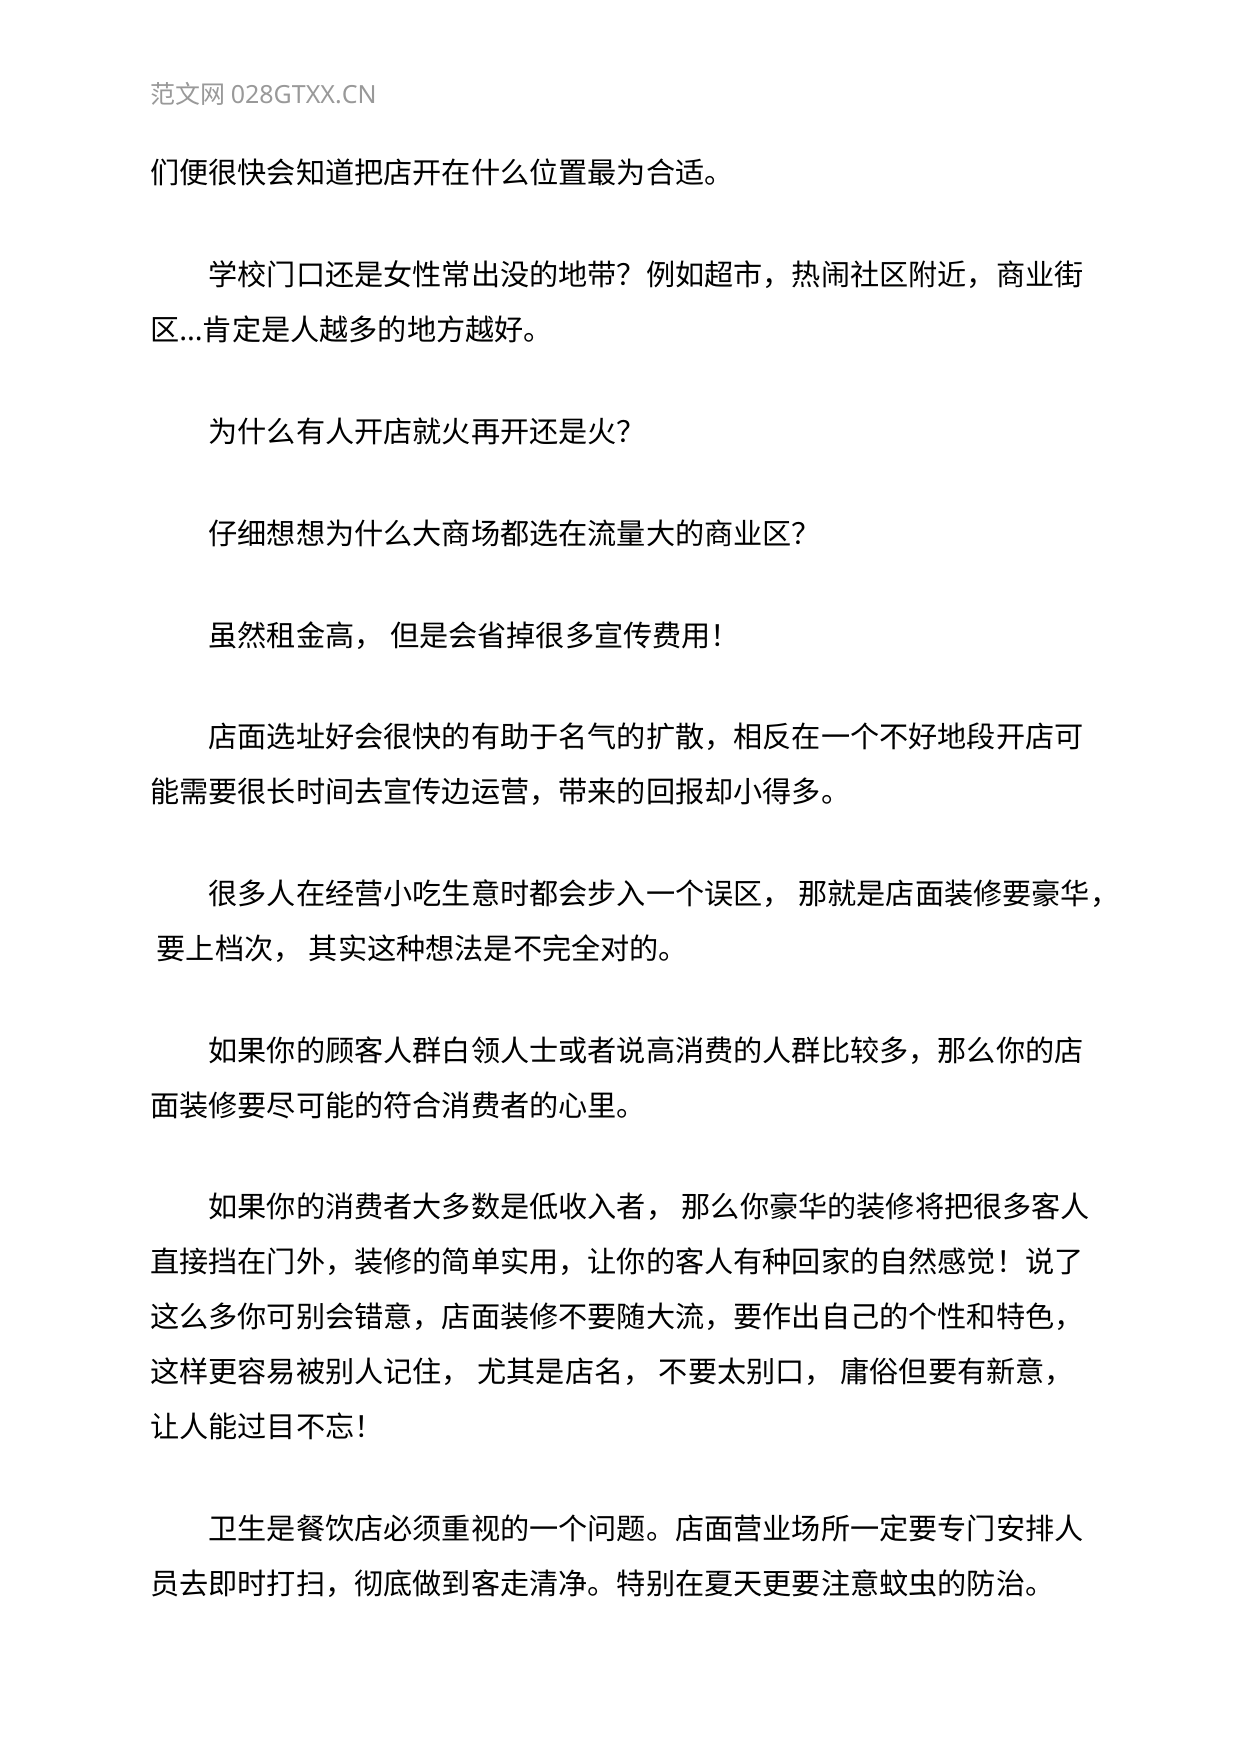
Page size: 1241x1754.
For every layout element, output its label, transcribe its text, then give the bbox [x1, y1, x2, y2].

text 卫生是餐饮店必须重视的一个问题。店面营业场所一定要专门安排人员去即时打扫，彻底做到客走清净。特别在夏天更要注意蚊虫的防治。 [150, 1505, 1090, 1602]
text 如果你的消费者大多数是低收入者， 那么你豪华的装修将把很多客人直接挡在门外，装修的简单实用，让你的客人有种回家的自然感觉！说了这么多你可别会错意，店面装修不要随大流，要作出自己的个性和特色，这样更容易被别人记住， 尤其是店名， 不要太别口， 庸俗但要有新意，让人能过目不忘！ [150, 1184, 1090, 1446]
text 如果你的顾客人群白领人士或者说高消费的人群比较多，那么你的店面装修要尽可能的符合消费者的心里。 [150, 1027, 1090, 1124]
text 店面选址好会很快的有助于名气的扩散，相反在一个不好地段开店可能需要很长时间去宣传边运营，带来的回报却小得多。 [150, 714, 1090, 811]
text 虽然租金高， 但是会省掉很多宣传费用！ [150, 612, 1090, 654]
text 仔细想想为什么大商场都选在流量大的商业区？ [150, 510, 1090, 553]
text 学校门口还是女性常出没的地带？例如超市，热闹社区附近，商业街区...肯定是人越多的地方越好。 [150, 252, 1090, 349]
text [150, 150, 1090, 192]
text 为什么有人开店就火再开还是火？ [150, 409, 1090, 451]
text 很多人在经营小吃生意时都会步入一个误区， 那就是店面装修要豪华， 要上档次， 其实这种想法是不完全对的。 [150, 871, 1090, 968]
